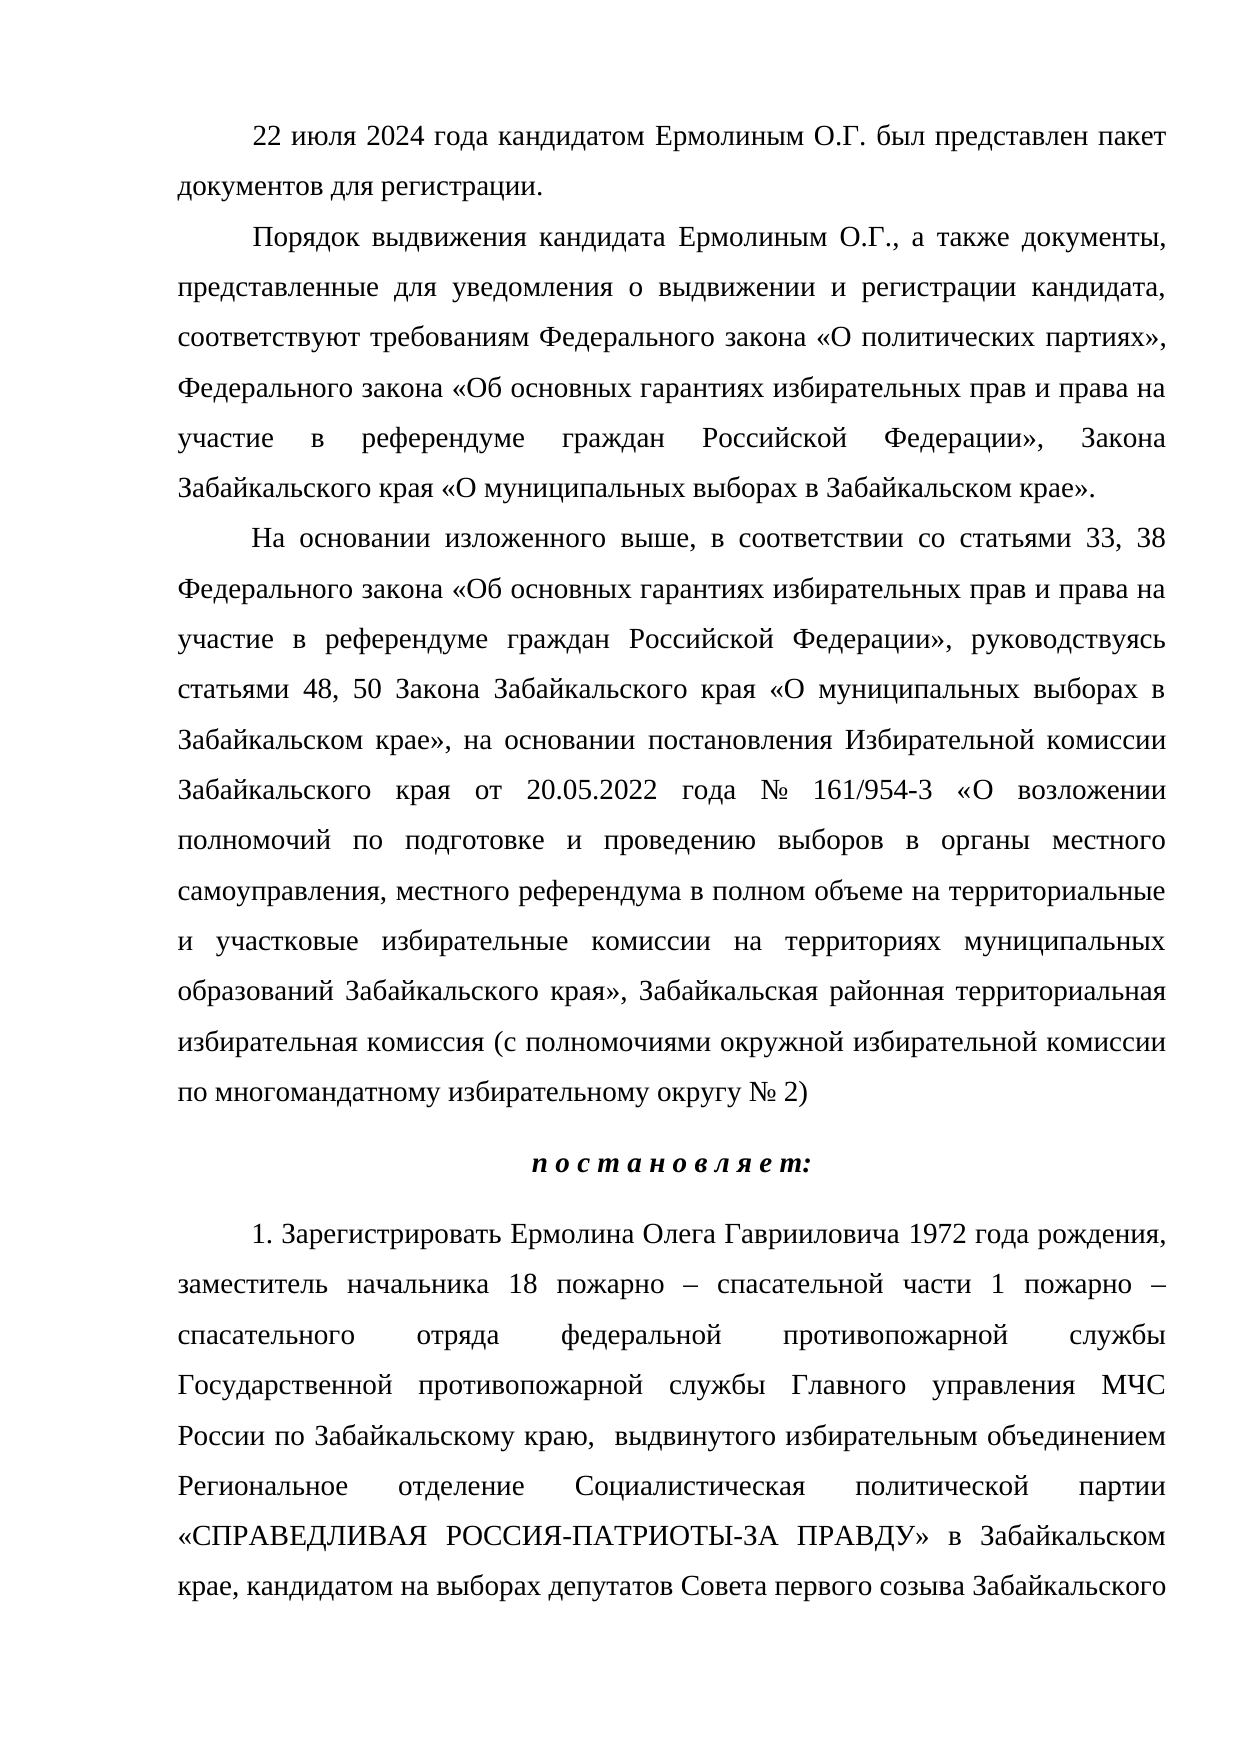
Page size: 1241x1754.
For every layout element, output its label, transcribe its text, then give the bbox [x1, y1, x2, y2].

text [177, 1216, 1167, 1602]
text Порядок выдвижения кандидата Ермолиным О.Г., а также документы, представленные для уведомления о выдвижении и регистрации кандидата, соответствуют требованиям Федерального закона «О политических партиях», Федерального закона «Об основных гарантиях избирательных прав и права на участие в референдуме граждан Российской Федерации», Закона Забайкальского края «О муниципальных выборах в Забайкальском крае». [177, 219, 1167, 504]
text п о с т а н о в л я е т: [177, 1145, 1167, 1179]
text На основании изложенного выше, в соответствии со статьями 33, 38 Федерального закона «Об основных гарантиях избирательных прав и права на участие в референдуме граждан Российской Федерации», руководствуясь статьями 48, 50 Закона Забайкальского края «О муниципальных выборах в Забайкальском крае», на основании постановления Избирательной комиссии Забайкальского края от 20.05.2022 года № 161/954-3 «О возложении полномочий по подготовке и проведению выборов в органы местного самоуправления, местного референдума в полном объеме на территориальные и участковые избирательные комиссии на территориях муниципальных образований Забайкальского края», Забайкальская районная территориальная избирательная комиссия (с полномочиями окружной избирательной комиссии по многомандатному избирательному округу № 2) [177, 521, 1167, 1108]
text 22 июля 2024 года кандидатом Ермолиным О.Г. был представлен пакет документов для регистрации. [177, 118, 1167, 202]
